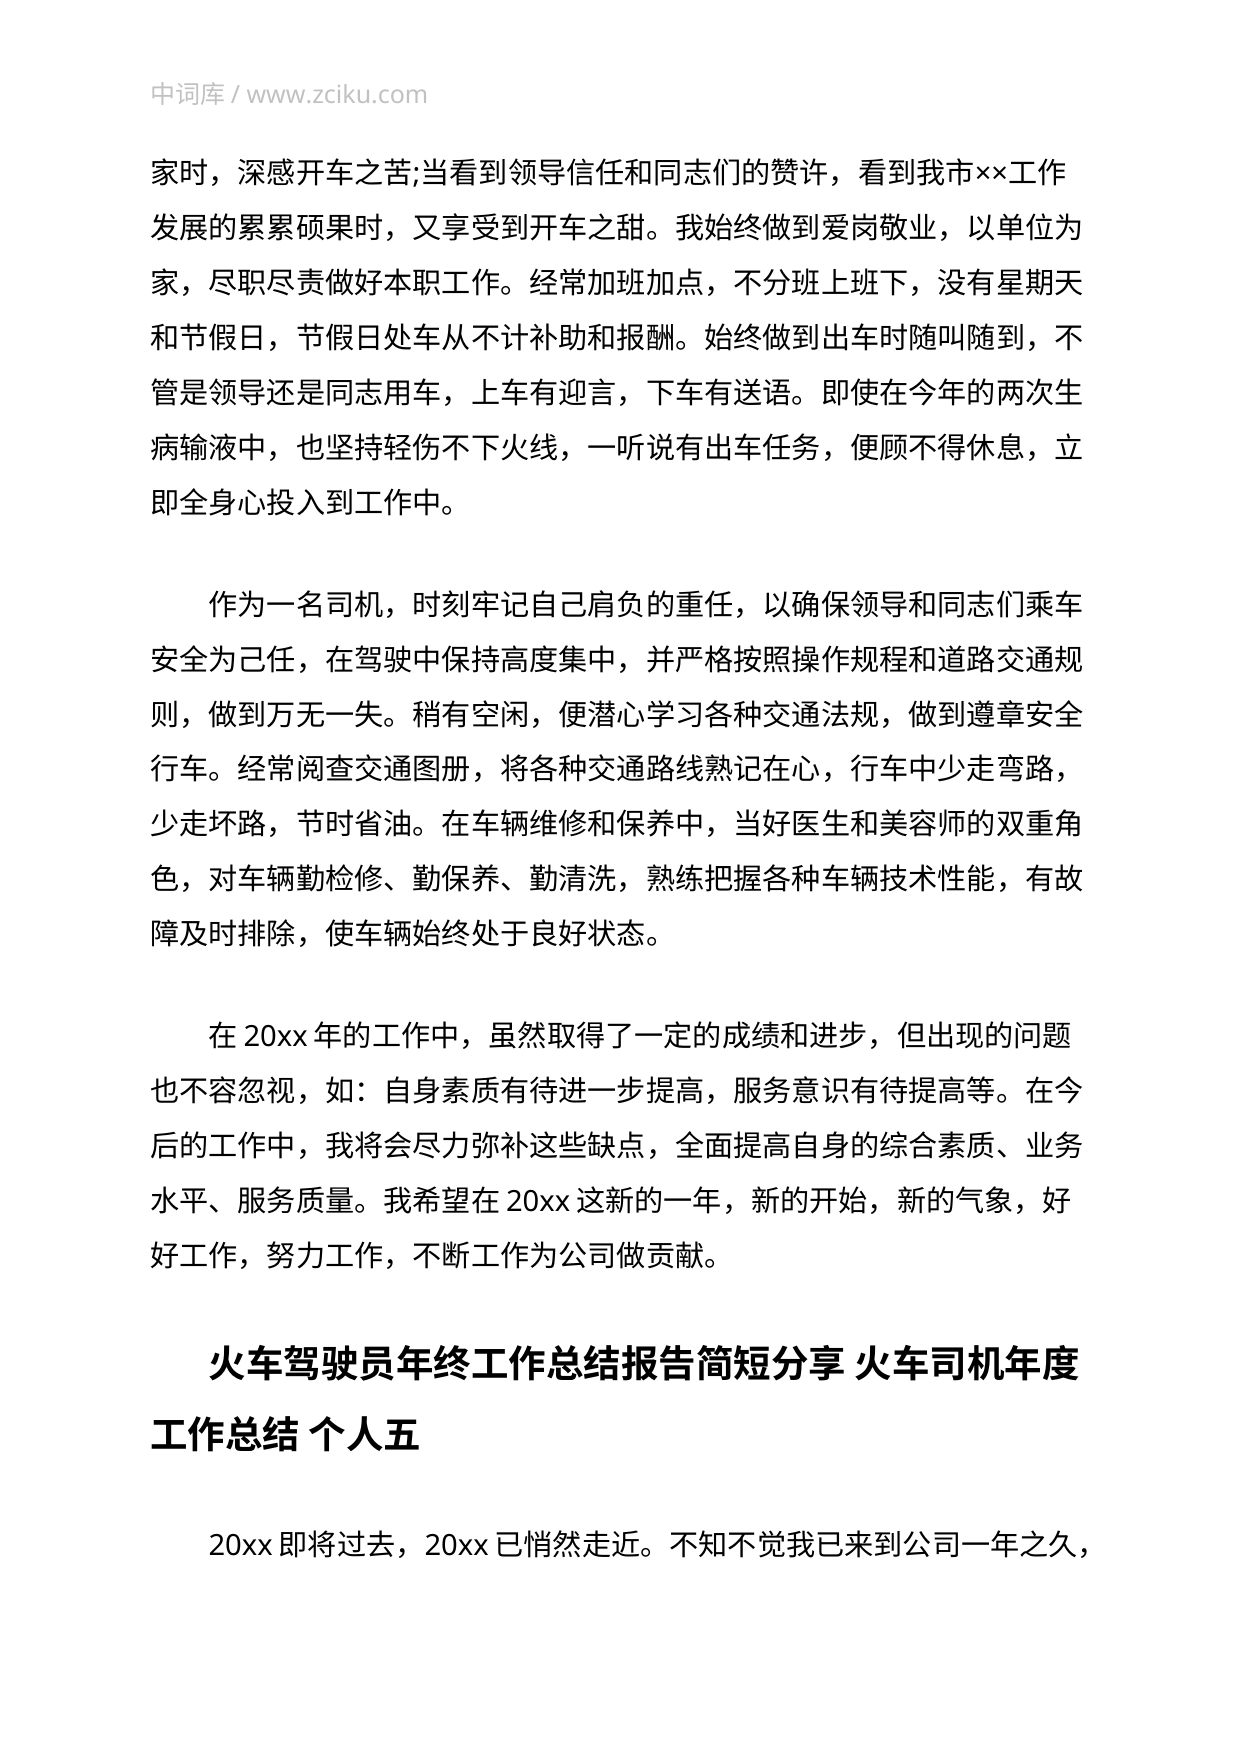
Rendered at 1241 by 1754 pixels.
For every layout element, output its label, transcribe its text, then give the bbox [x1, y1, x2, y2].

text 作为一名司机，时刻牢记自己肩负的重任，以确保领导和同志们乘车安全为己任，在驾驶中保持高度集中，并严格按照操作规程和道路交通规则，做到万无一失。稍有空闲，便潜心学习各种交通法规，做到遵章安全行车。经常阅查交通图册，将各种交通路线熟记在心，行车中少走弯路，少走坏路，节时省油。在车辆维修和保养中，当好医生和美容师的双重角色，对车辆勤检修、勤保养、勤清洗，熟练把握各种车辆技术性能，有故障及时排除，使车辆始终处于良好状态。 [150, 581, 1090, 953]
text 在20xx年的工作中，虽然取得了一定的成绩和进步，但出现的问题也不容忽视，如：自身素质有待进一步提高，服务意识有待提高等。在今后的工作中，我将会尽力弥补这些缺点，全面提高自身的综合素质、业务水平、服务质量。我希望在20xx这新的一年，新的开始，新的气象，好好工作，努力工作，不断工作为公司做贡献。 [150, 1012, 1090, 1274]
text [150, 150, 1090, 522]
text 火车驾驶员年终工作总结报告简短分享 火车司机年度工作总结 个人五 [150, 1334, 1090, 1459]
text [150, 1522, 1090, 1564]
